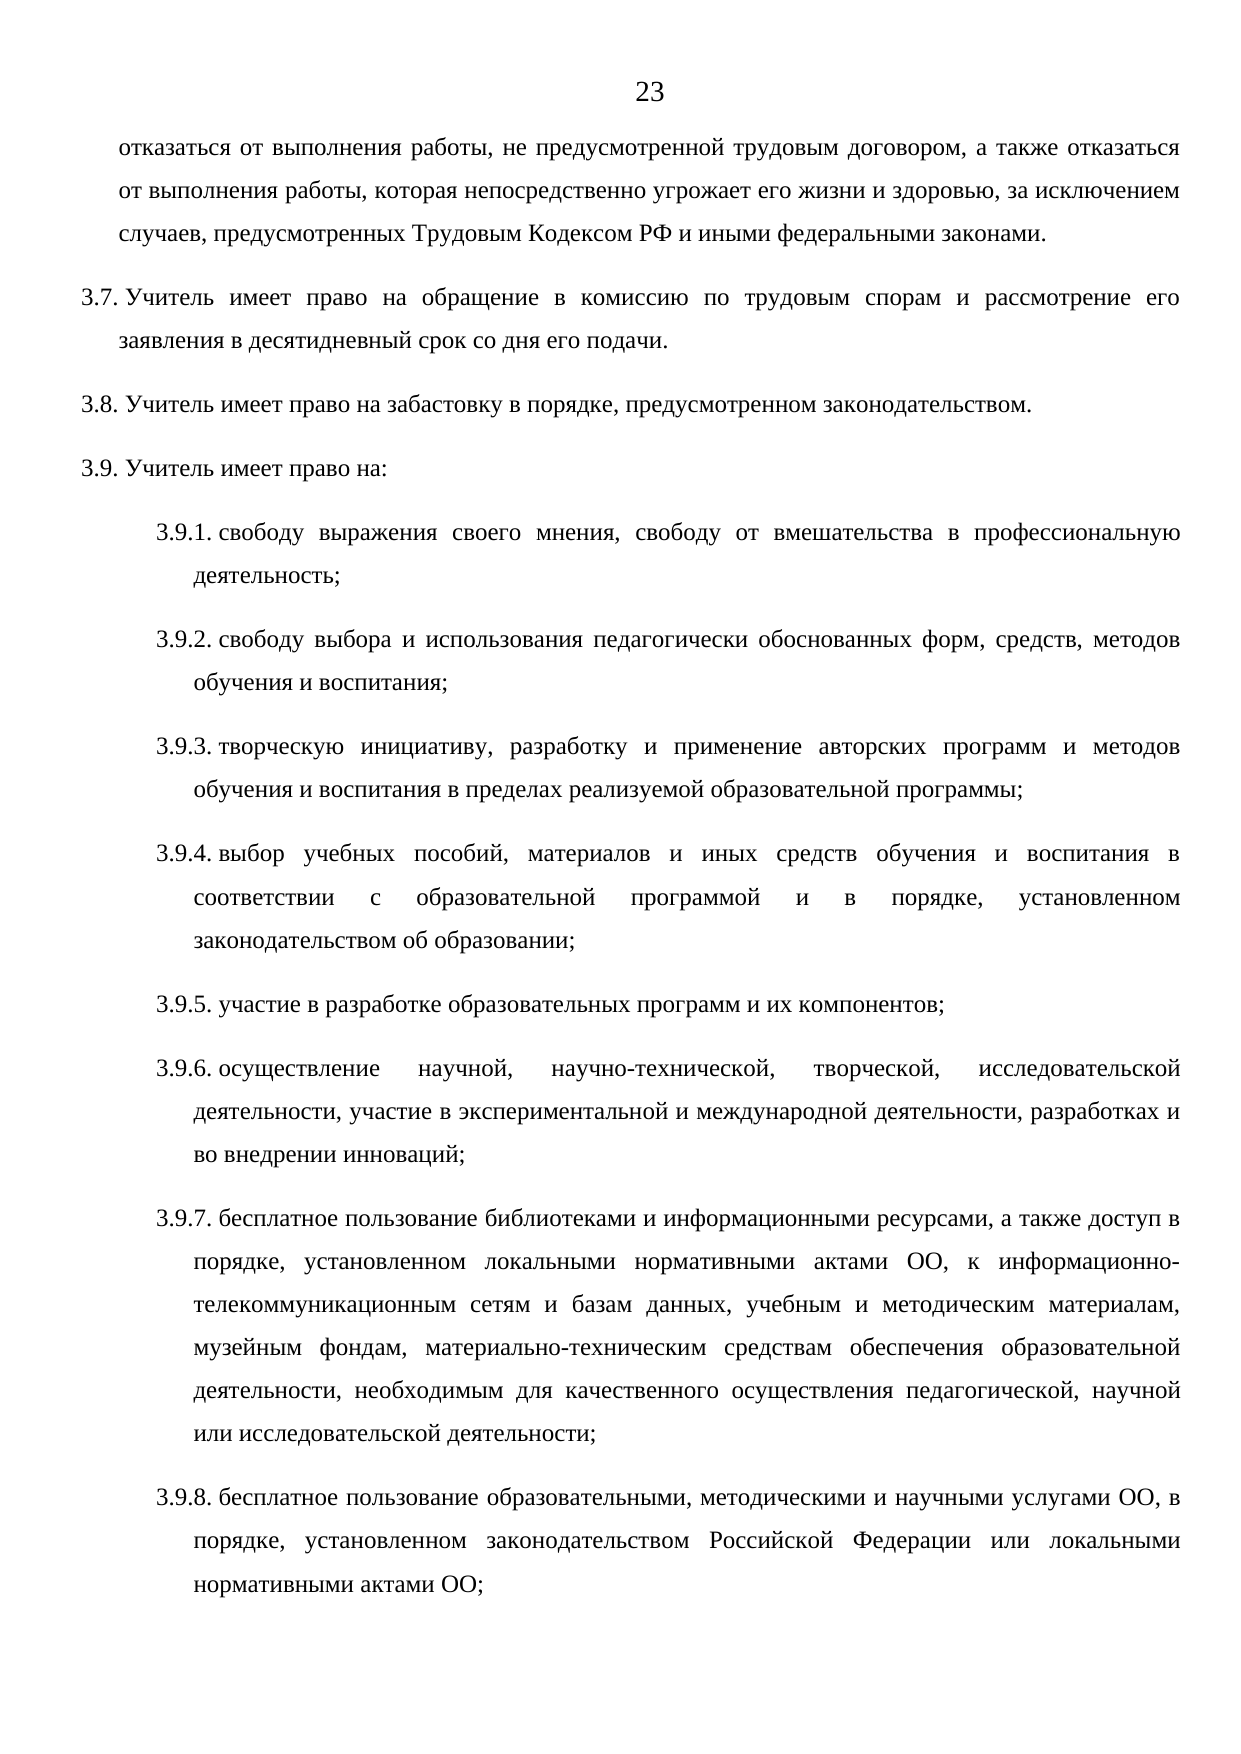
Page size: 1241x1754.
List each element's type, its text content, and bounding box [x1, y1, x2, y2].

list свободу выбора и использования педагогически обоснованных форм, средств, методов обучения и воспитания; [156, 624, 1181, 696]
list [81, 132, 1181, 247]
list бесплатное пользование библиотеками и информационными ресурсами, а также доступ в порядке, установленном локальными нормативными актами ОО, к информационно-телекоммуникационным сетям и базам данных, учебным и методическим материалам, музейным фондам, материально-техническим средствам обеспечения образовательной деятельности, необходимым для качественного осуществления педагогической, научной или исследовательской деятельности; [156, 1203, 1181, 1447]
list Учитель имеет право на: [81, 453, 1181, 482]
list участие в разработке образовательных программ и их компонентов; [156, 989, 1181, 1017]
list Учитель имеет право на обращение в комиссию по трудовым спорам и рассмотрение его заявления в десятидневный срок со дня его подачи. [81, 282, 1181, 354]
list выбор учебных пособий, материалов и иных средств обучения и воспитания в соответствии с образовательной программой и в порядке, установленном законодательством об образовании; [156, 838, 1181, 953]
list Учитель имеет право на забастовку в порядке, предусмотренном законодательством. [81, 389, 1181, 418]
list творческую инициативу, разработку и применение авторских программ и методов обучения и воспитания в пределах реализуемой образовательной программы; [156, 731, 1181, 803]
list свободу выражения своего мнения, свободу от вмешательства в профессиональную деятельность; [156, 517, 1181, 589]
list бесплатное пользование образовательными, методическими и научными услугами ОО, в порядке, установленном законодательством Российской Федерации или локальными нормативными актами ОО; [156, 1482, 1181, 1597]
list осуществление научной, научно-технической, творческой, исследовательской деятельности, участие в экспериментальной и международной деятельности, разработках и во внедрении инноваций; [156, 1053, 1181, 1168]
